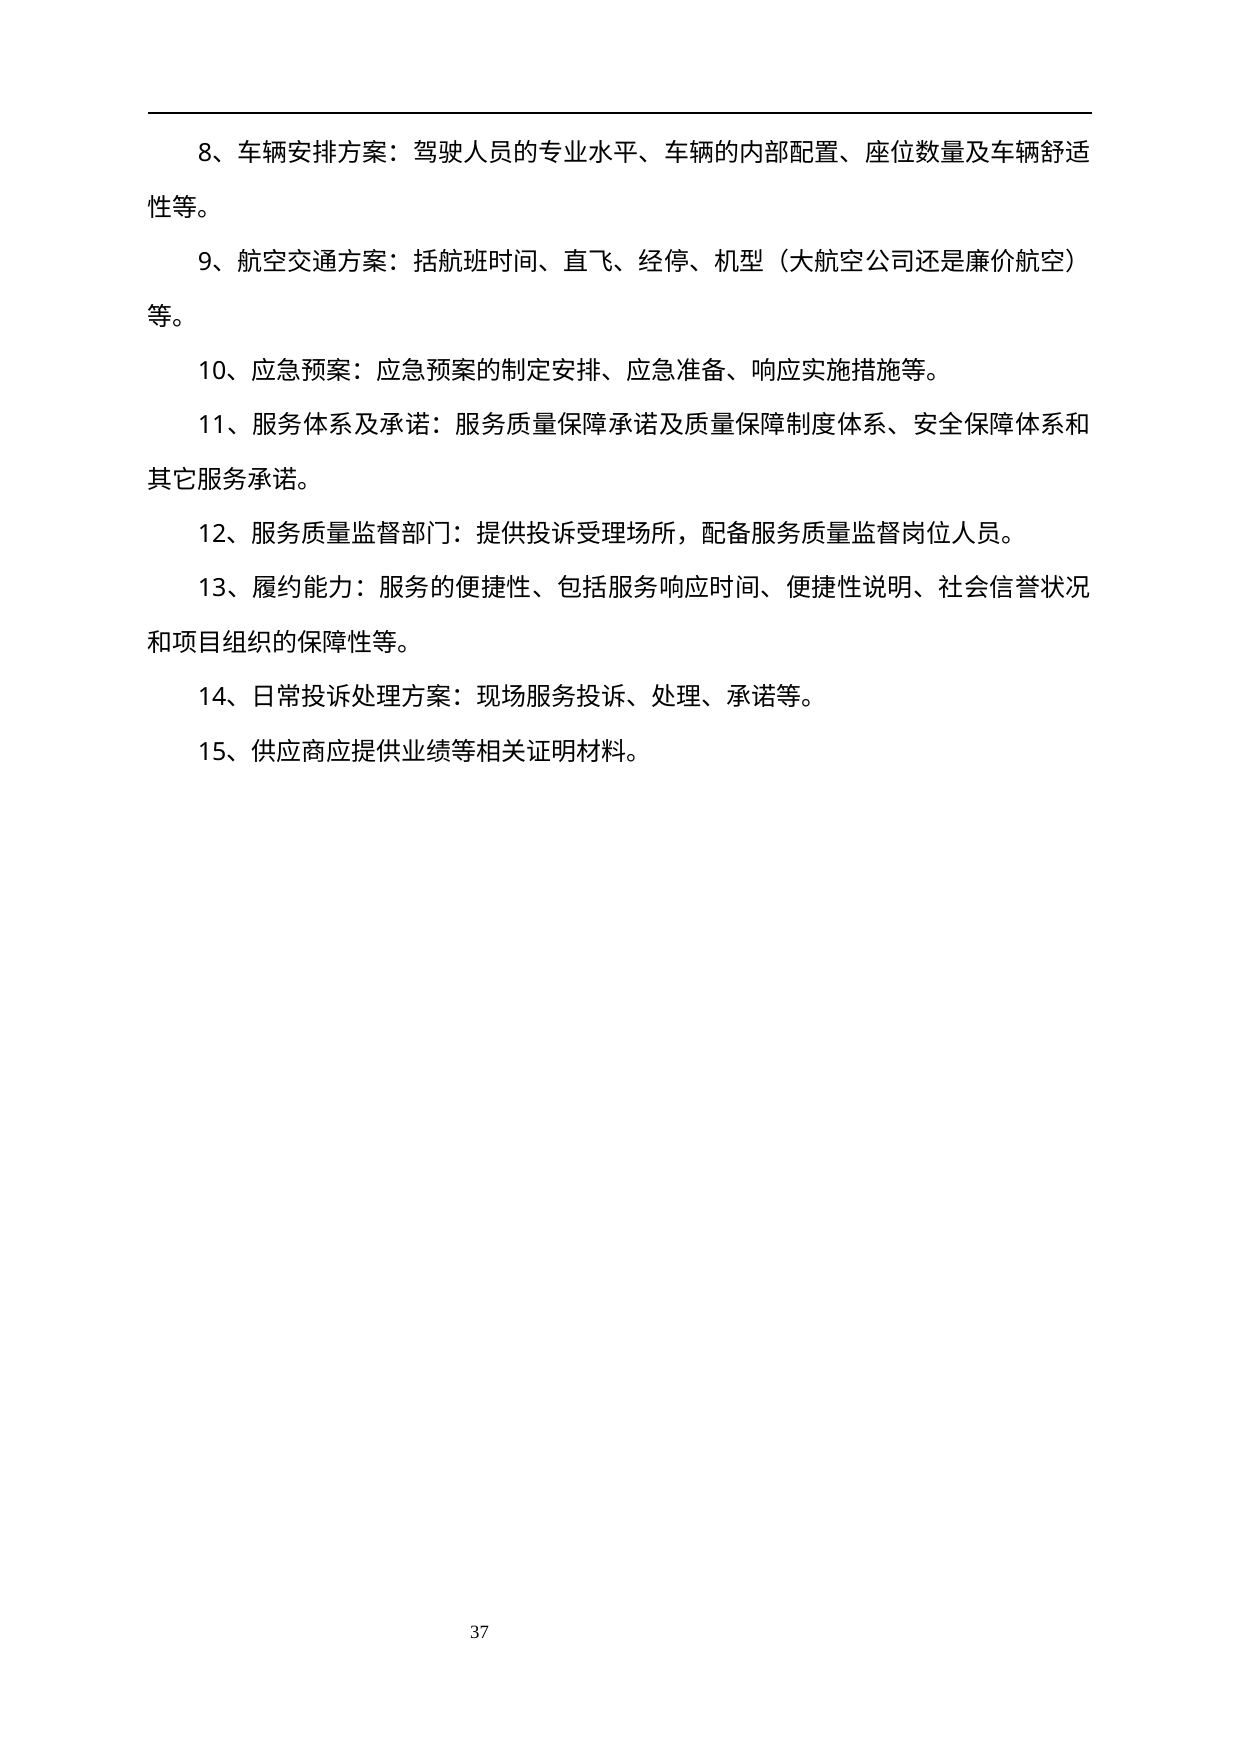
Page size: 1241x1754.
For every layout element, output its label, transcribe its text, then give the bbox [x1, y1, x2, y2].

text 13、履约能力：服务的便捷性、包括服务响应时间、便捷性说明、社会信誉状况和项目组织的保障性等。 [148, 568, 1092, 658]
text 11、服务体系及承诺：服务质量保障承诺及质量保障制度体系、安全保障体系和其它服务承诺。 [148, 405, 1092, 495]
text 8、车辆安排方案：驾驶人员的专业水平、车辆的内部配置、座位数量及车辆舒适性等。 [148, 133, 1092, 223]
text 15、供应商应提供业绩等相关证明材料。 [148, 731, 1092, 767]
text 14、日常投诉处理方案：现场服务投诉、处理、承诺等。 [148, 677, 1092, 713]
text 12、服务质量监督部门：提供投诉受理场所，配备服务质量监督岗位人员。 [148, 513, 1092, 550]
text 10、应急预案：应急预案的制定安排、应急准备、响应实施措施等。 [148, 350, 1092, 387]
text 9、航空交通方案：括航班时间、直飞、经停、机型（大航空公司还是廉价航空）等。 [148, 242, 1092, 332]
